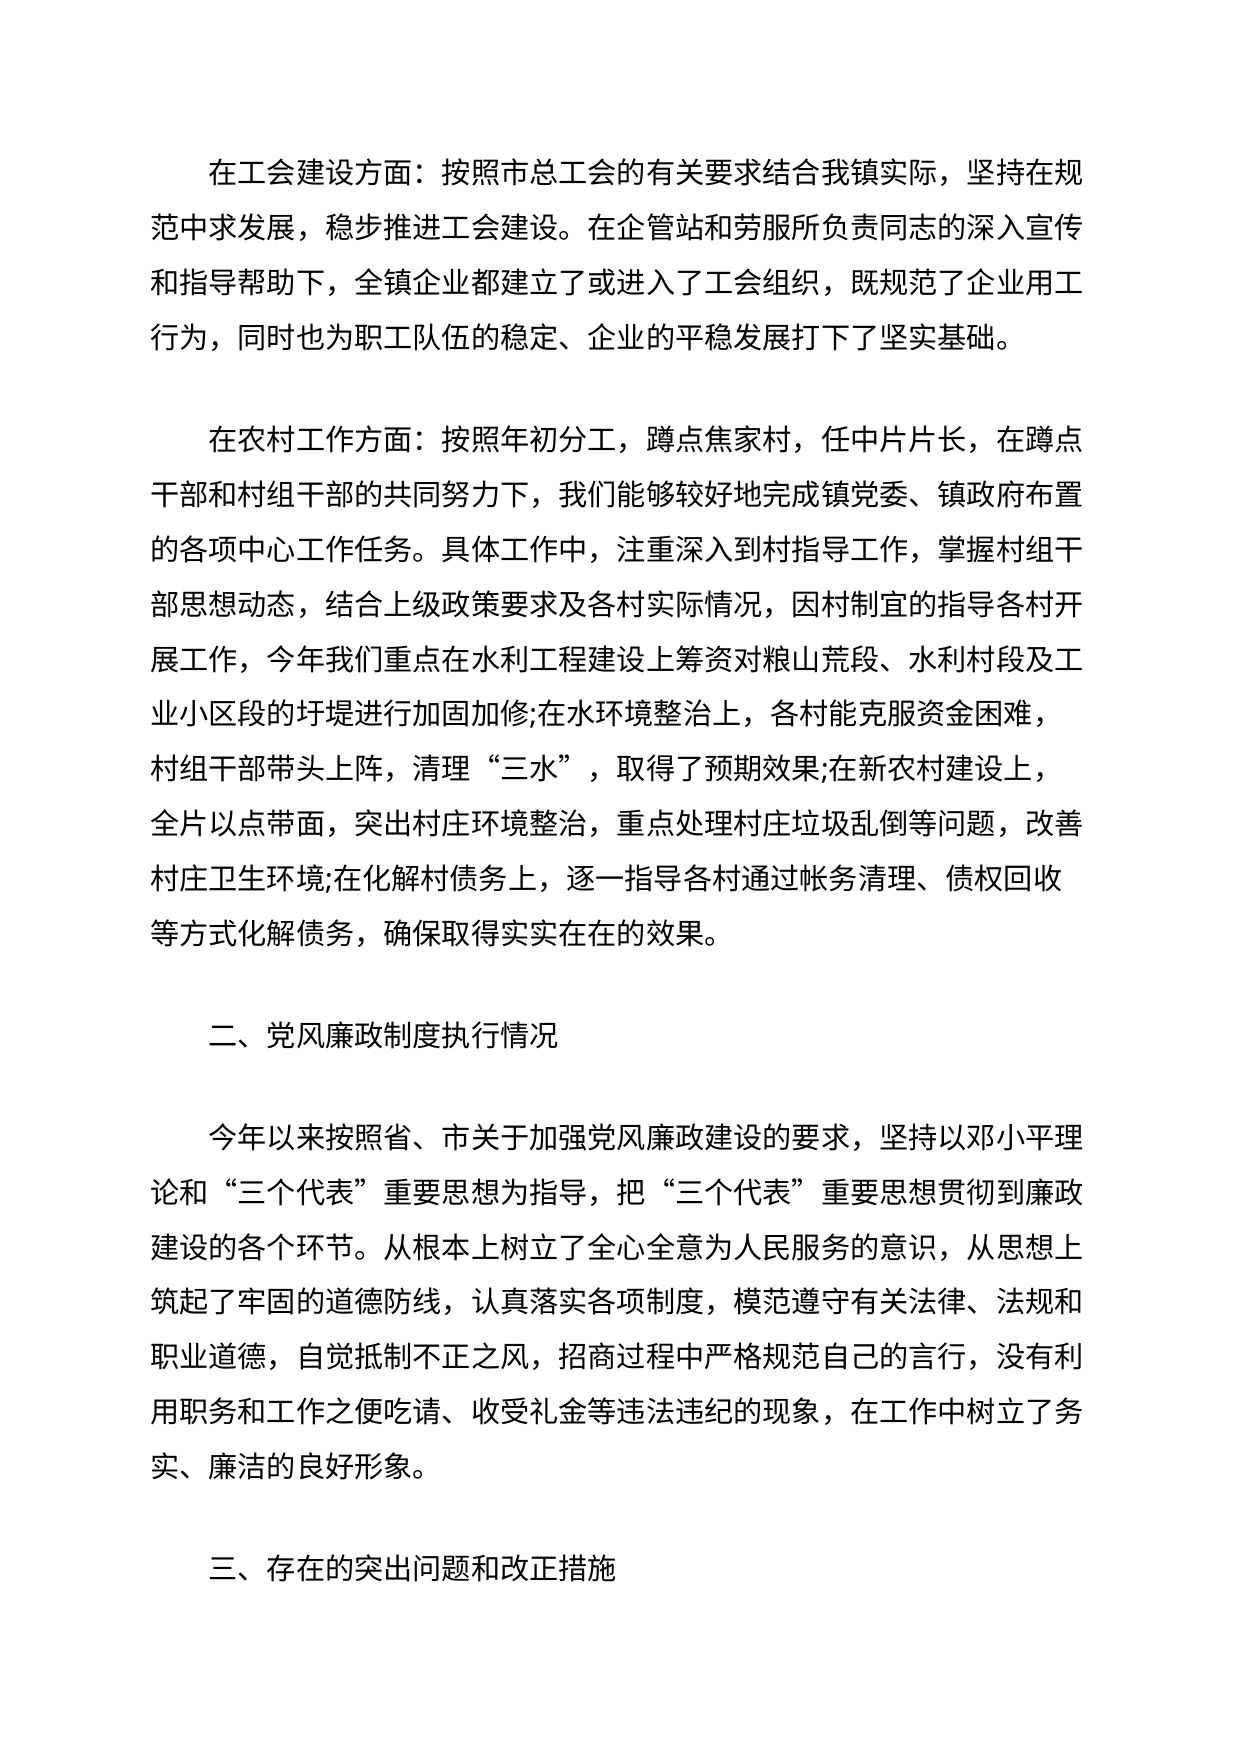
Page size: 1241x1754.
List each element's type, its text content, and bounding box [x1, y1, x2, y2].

text 在农村工作方面：按照年初分工，蹲点焦家村，任中片片长，在蹲点干部和村组干部的共同努力下，我们能够较好地完成镇党委、镇政府布置的各项中心工作任务。具体工作中，注重深入到村指导工作，掌握村组干部思想动态，结合上级政策要求及各村实际情况，因村制宜的指导各村开展工作，今年我们重点在水利工程建设上筹资对粮山荒段、水利村段及工业小区段的圩堤进行加固加修;在水环境整治上，各村能克服资金困难，村组干部带头上阵，清理“三水”，取得了预期效果;在新农村建设上，全片以点带面，突出村庄环境整治，重点处理村庄垃圾乱倒等问题，改善村庄卫生环境;在化解村债务上，逐一指导各村通过帐务清理、债权回收等方式化解债务，确保取得实实在在的效果。 [150, 416, 1090, 953]
text 今年以来按照省、市关于加强党风廉政建设的要求，坚持以邓小平理论和“三个代表”重要思想为指导，把“三个代表”重要思想贯彻到廉政建设的各个环节。从根本上树立了全心全意为人民服务的意识，从思想上筑起了牢固的道德防线，认真落实各项制度，模范遵守有关法律、法规和职业道德，自觉抵制不正之风，招商过程中严格规范自己的言行，没有利用职务和工作之便吃请、收受礼金等违法违纪的现象，在工作中树立了务实、廉洁的良好形象。 [150, 1114, 1090, 1486]
text 三、存在的突出问题和改正措施 [150, 1546, 1090, 1588]
text 在工会建设方面：按照市总工会的有关要求结合我镇实际，坚持在规范中求发展，稳步推进工会建设。在企管站和劳服所负责同志的深入宣传和指导帮助下，全镇企业都建立了或进入了工会组织，既规范了企业用工行为，同时也为职工队伍的稳定、企业的平稳发展打下了坚实基础。 [150, 150, 1090, 357]
text 二、党风廉政制度执行情况 [150, 1013, 1090, 1055]
